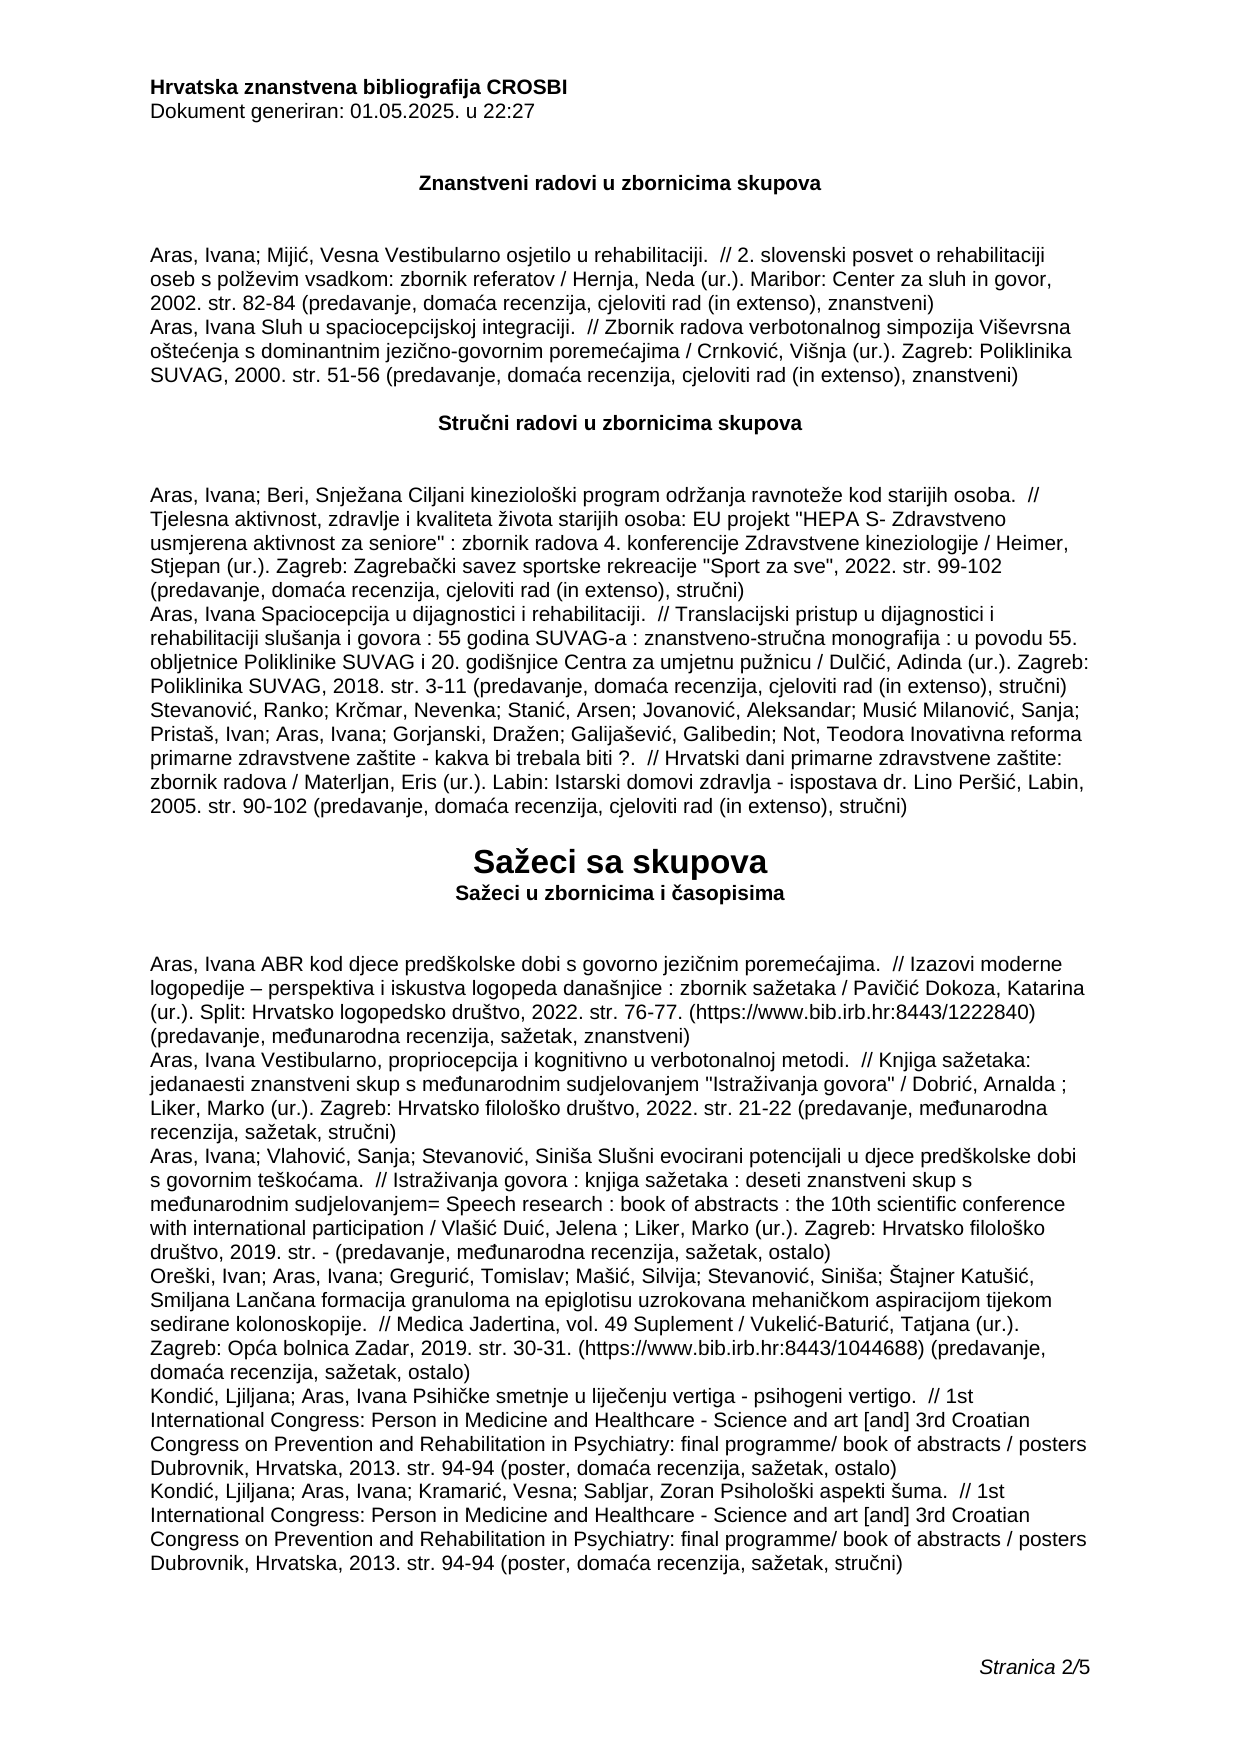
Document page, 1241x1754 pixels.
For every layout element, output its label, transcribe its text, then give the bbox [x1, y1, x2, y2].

subtitle Sažeci u zbornicima i časopisima [150, 880, 1090, 904]
subtitle Stručni radovi u zbornicima skupova [150, 411, 1090, 434]
text Aras, Ivana; Beri, Snježana [150, 482, 1090, 602]
text Kondić, Ljiljana; Aras, Ivana; Kramarić, Vesna; Sabljar, Zoran [150, 1479, 1090, 1575]
text Aras, Ivana [150, 1048, 1090, 1144]
subtitle Znanstveni radovi u zbornicima skupova [150, 171, 1090, 195]
text Aras, Ivana [150, 602, 1090, 698]
text Aras, Ivana [150, 952, 1090, 1048]
text Stevanović, Ranko; Krčmar, Nevenka; Stanić, Arsen; Jovanović, Aleksandar; Musić Milanović, Sanja; Pristaš, Ivan; Aras, Ivana; Gorjanski, Dražen; Galijašević, Galibedin; Not, Teodora [150, 698, 1090, 818]
text Aras, Ivana; Mijić, Vesna [150, 243, 1090, 315]
text Oreški, Ivan; Aras, Ivana; Gregurić, Tomislav; Mašić, Silvija; Stevanović, Siniša; Štajner Katušić, Smiljana [150, 1264, 1090, 1383]
text Aras, Ivana [150, 315, 1090, 387]
subtitle Sažeci sa skupova [150, 842, 1090, 880]
text Kondić, Ljiljana; Aras, Ivana [150, 1383, 1090, 1479]
text Aras, Ivana; Vlahović, Sanja; Stevanović, Siniša [150, 1144, 1090, 1264]
